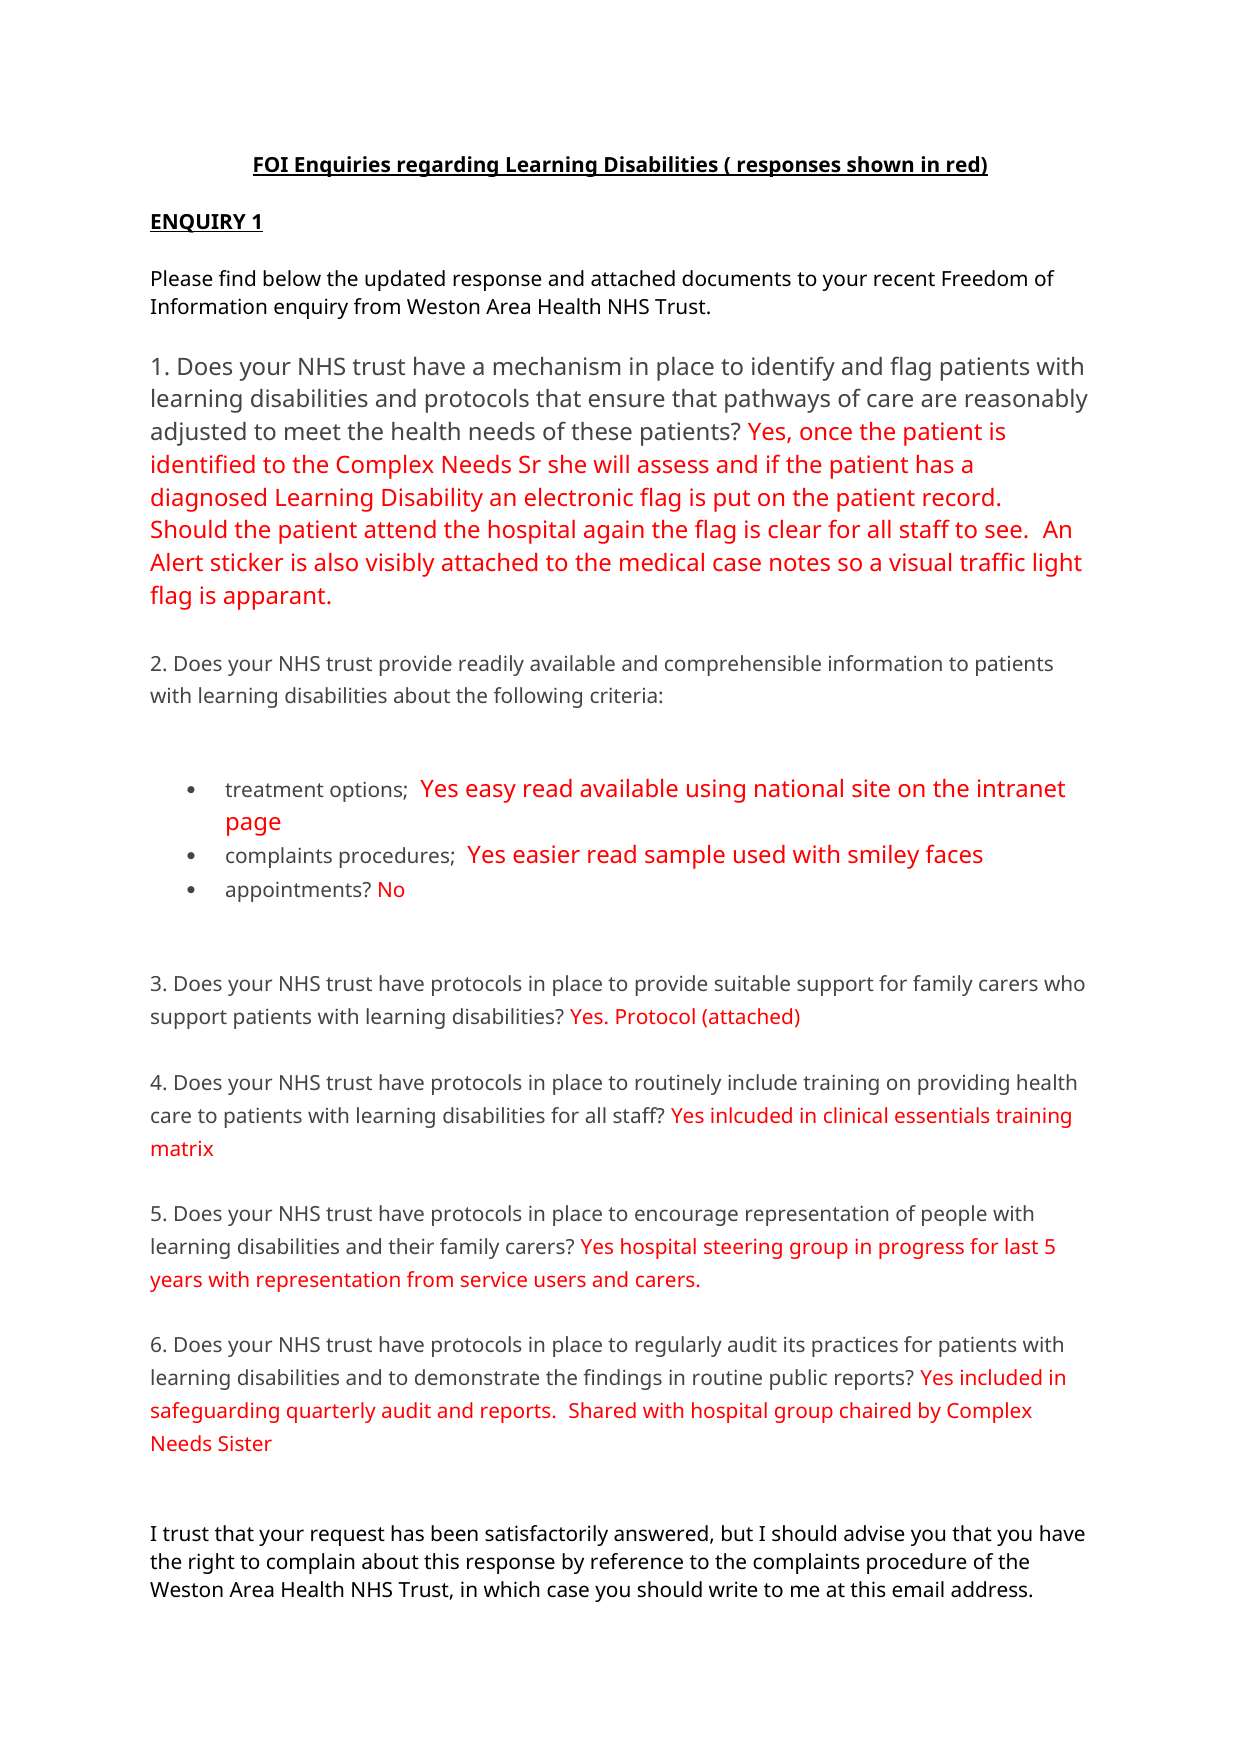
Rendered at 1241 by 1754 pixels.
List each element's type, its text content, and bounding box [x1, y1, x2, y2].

text ENQUIRY 1 [150, 207, 1090, 235]
text 3. Does your NHS trust have protocols in place to provide suitable support for family carers who support patients with learning disabilities? Yes. Protocol (attached) [150, 932, 1090, 1031]
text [150, 1490, 1090, 1604]
list complaints procedures; Yes easier read sample used with smiley faces [187, 838, 1090, 870]
text 5. Does your NHS trust have protocols in place to encourage representation of people with learning disabilities and their family carers? Yes hospital steering group in progress for last 5 years with representation from service users and carers. [150, 1195, 1090, 1293]
list appointments? No [187, 870, 1090, 903]
text 4. Does your NHS trust have protocols in place to routinely include training on providing health care to patients with learning disabilities for all staff? Yes inlcuded in clinical essentials training matrix [150, 1064, 1090, 1162]
text 2. Does your NHS trust provide readily available and comprehensible information to patients with learning disabilities about the following criteria: [150, 644, 1090, 710]
text 1. Does your NHS trust have a mechanism in place to identify and flag patients with learning disabilities and protocols that ensure that pathways of care are reasonably adjusted to meet the health needs of these patients? Yes, once the patient is identified to the Complex Needs Sr she will assess and if the patient has a diagnosed Learning Disability an electronic flag is put on the patient record. Should the patient attend the hospital again the flag is clear for all staff to see. An Alert sticker is also visibly attached to the medical case notes so a visual traffic light flag is apparant. [150, 349, 1090, 612]
text FOI Enquiries regarding Learning Disabilities ( responses shown in red) [150, 150, 1090, 178]
text Please find below the updated response and attached documents to your recent Freedom of Information enquiry from Weston Area Health NHS Trust. [150, 264, 1090, 321]
list treatment options; Yes easy read available using national site on the intranet page [187, 772, 1090, 838]
text 6. Does your NHS trust have protocols in place to regularly audit its practices for patients with learning disabilities and to demonstrate the findings in routine public reports? Yes included in safeguarding quarterly audit and reports. Shared with hospital group chaired by Complex Needs Sister [150, 1326, 1090, 1457]
